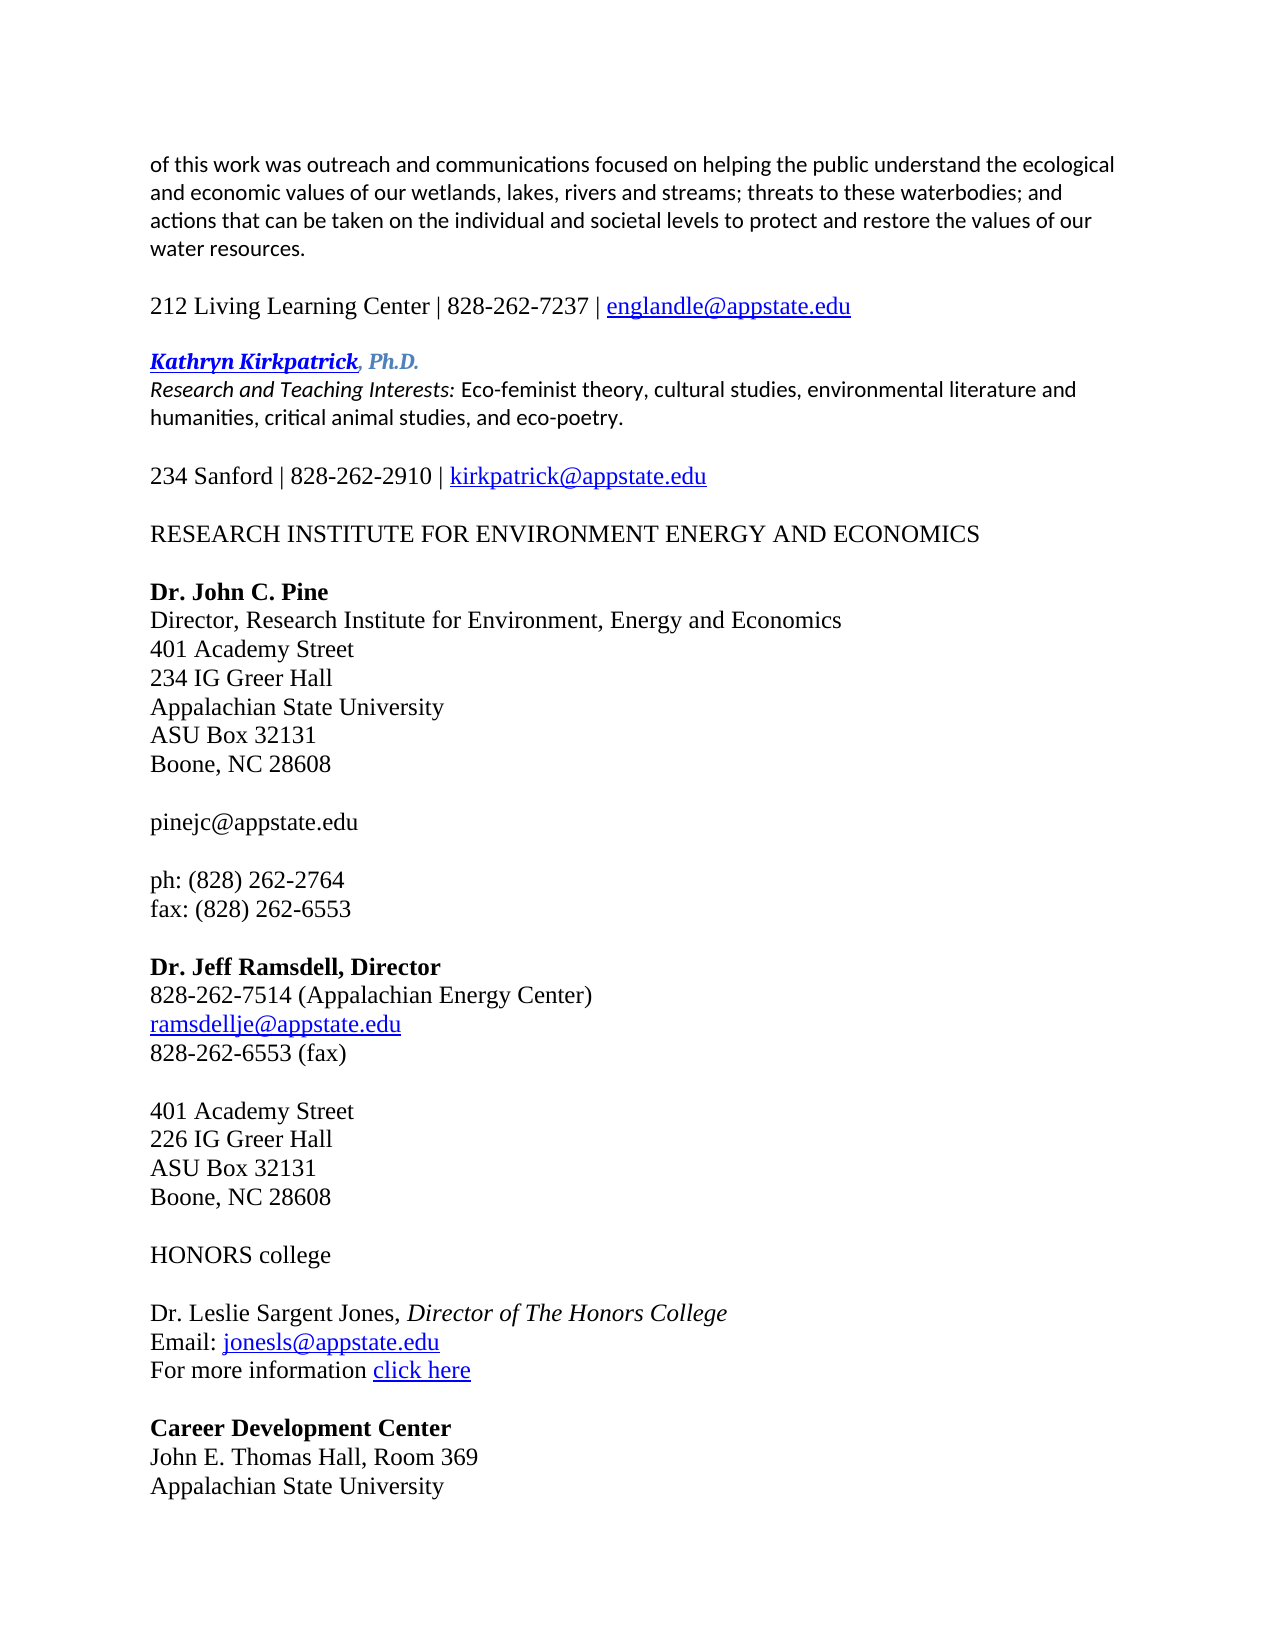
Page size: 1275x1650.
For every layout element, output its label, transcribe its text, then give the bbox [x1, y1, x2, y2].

text Research and Teaching Interests: Eco-feminist theory, cultural studies, environmental literature and humanities, critical animal studies, and eco-poetry. [150, 376, 1125, 432]
text HONORS college [150, 1240, 1125, 1269]
text Dr. Leslie Sargent Jones, Director of The Honors College Email: jonesls@appstate.edu For more information click here [150, 1298, 1125, 1384]
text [150, 1413, 1125, 1499]
text ph: (828) 262-2764 fax: (828) 262-6553 [150, 865, 1125, 922]
text 401 Academy Street 226 IG Greer Hall ASU Box 32131 Boone, NC 28608 [150, 1096, 1125, 1211]
text 212 Living Learning Center | 828-262-7237 | englandle@appstate.edu [150, 291, 1125, 320]
text 234 Sanford | 828-262-2910 | kirkpatrick@appstate.edu [150, 461, 1125, 489]
text pinejc@appstate.edu [150, 807, 1125, 836]
subtitle Kathryn Kirkpatrick, Ph.D. [150, 349, 1125, 376]
text Dr. John C. Pine Director, Research Institute for Environment, Energy and Economics 401 Academy Street 234 IG Greer Hall Appalachian State University ASU Box 32131 Boone, NC 28608 [150, 577, 1125, 778]
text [150, 150, 1125, 262]
text RESEARCH INSTITUTE FOR ENVIRONMENT ENERGY AND ECONOMICS [150, 519, 1125, 547]
text Dr. Jeff Ramsdell, Director 828-262-7514 (Appalachian Energy Center) ramsdellje@appstate.edu 828-262-6553 (fax) [150, 952, 1125, 1067]
